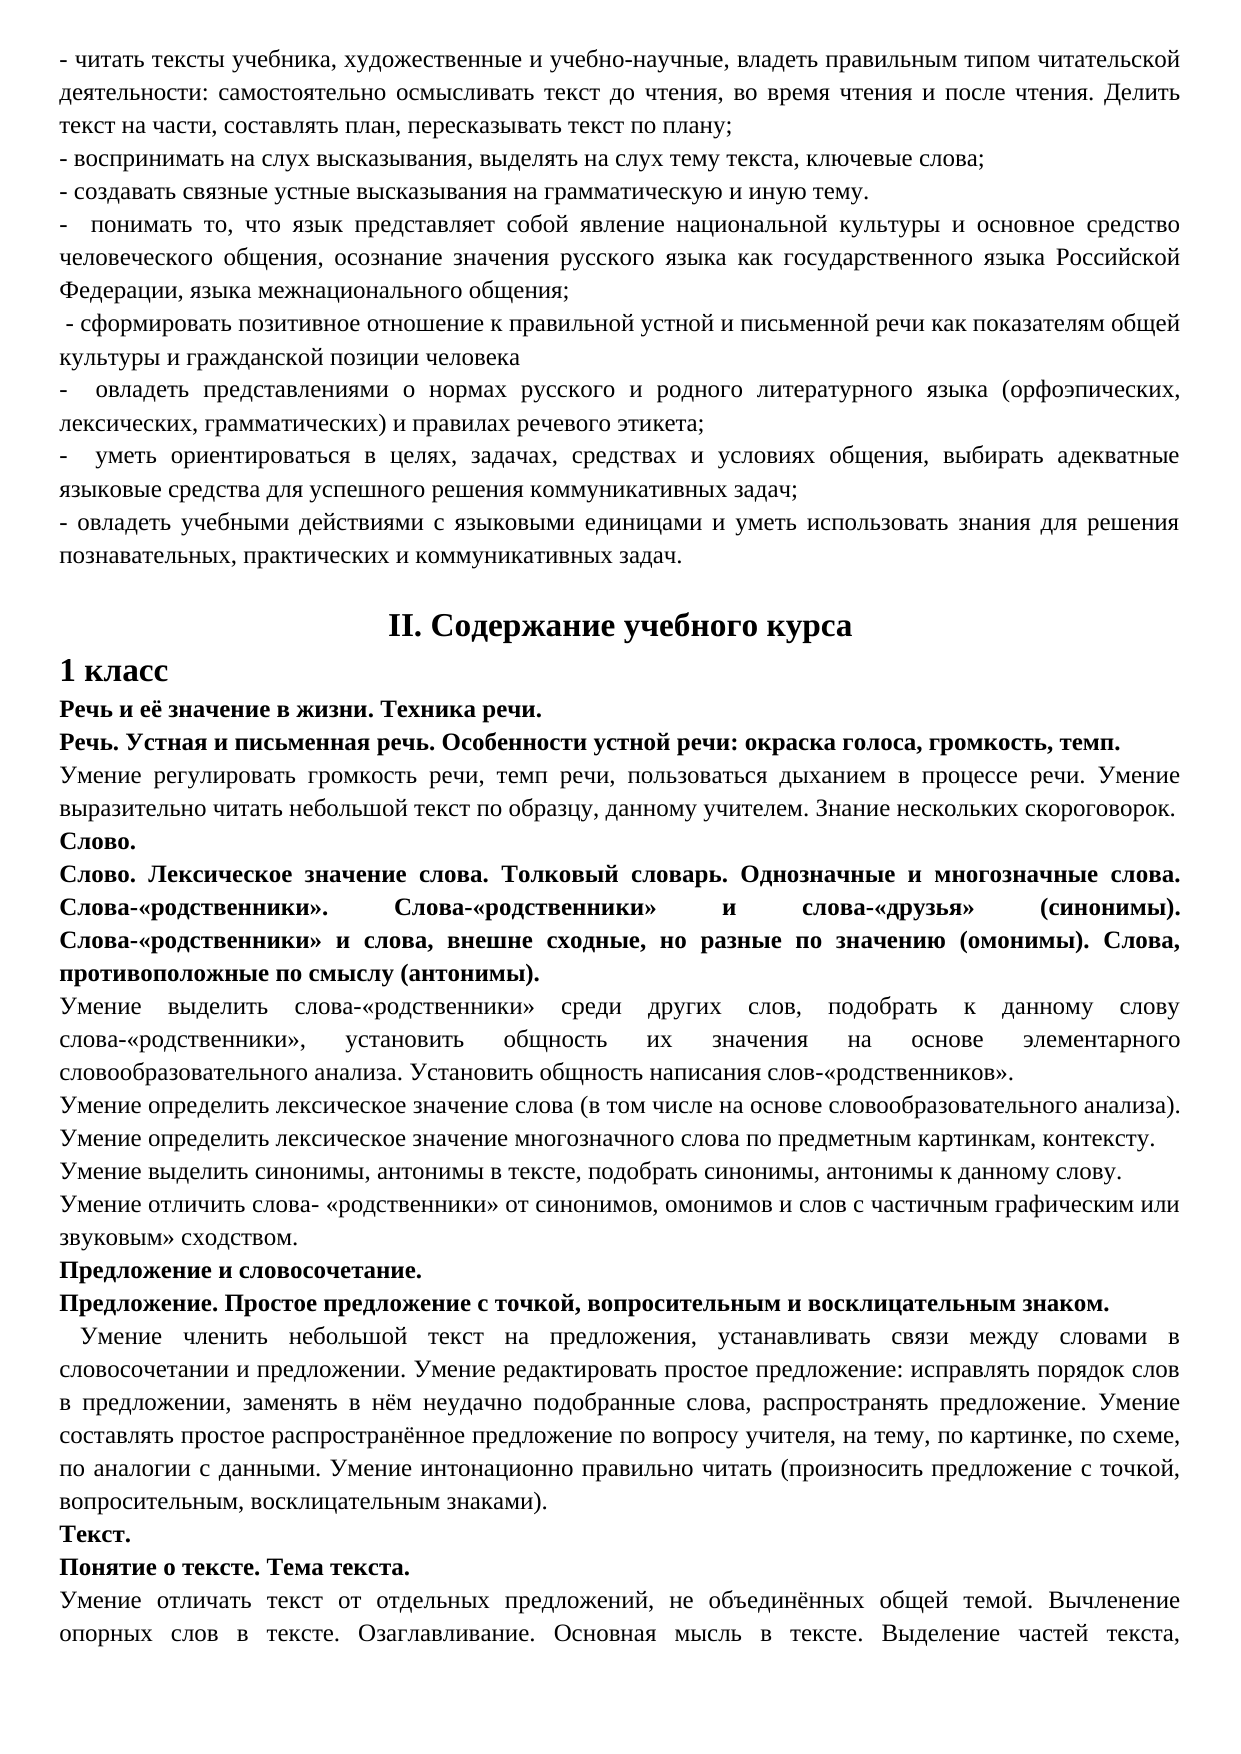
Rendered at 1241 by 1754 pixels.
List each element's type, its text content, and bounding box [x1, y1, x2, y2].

text Умение отличить слова- «родственники» от синонимов, омонимов и слов с частичным графическим или звуковым» сходством. [59, 1189, 1181, 1251]
text - овладеть представлениями о нормах русского и родного литературного языка (орфоэпических, лексических, грамматических) и правилах речевого этикета; [59, 374, 1181, 436]
text Умение выделить синонимы, антонимы в тексте, подобрать синонимы, антонимы к данному слову. [59, 1156, 1181, 1185]
text Умение выделить слова-«родственники» среди других слов, подобрать к данному слову слова-«родственники», установить общность их значения на основе элементарного словообразовательного анализа. Установить общность написания слов-«родственников». [59, 991, 1181, 1086]
text Речь. Устная и письменная речь. Особенности устной речи: окраска голоса, громкость, темп. [59, 727, 1181, 756]
text - сформировать позитивное отношение к правильной устной и письменной речи как показателям общей культуры и гражданской позиции человека [59, 308, 1181, 370]
text 1 класс [59, 650, 1181, 688]
text - создавать связные устные высказывания на грамматическую и иную тему. [59, 176, 1181, 205]
text II. Содержание учебного курса [59, 606, 1181, 644]
text Умение определить лексическое значение слова (в том числе на основе словообразовательного анализа). Умение определить лексическое значение многозначного слова по предметным картинкам, контексту. [59, 1090, 1181, 1152]
text - читать тексты учебника, художественные и учебно-научные, владеть правильным типом читательской деятельности: самостоятельно осмысливать текст до чтения, во время чтения и после чтения. Делить текст на части, составлять план, пересказывать текст по плану; [59, 44, 1181, 139]
text - уметь ориентироваться в целях, задачах, средствах и условиях общения, выбирать адекватные языковые средства для успешного решения коммуникативных задач; [59, 441, 1181, 502]
text Умение регулировать громкость речи, темп речи, пользоваться дыханием в процессе речи. Умение выразительно читать небольшой текст по образцу, данному учителем. Знание нескольких скороговорок. [59, 760, 1181, 822]
text Предложение. Простое предложение с точкой, вопросительным и восклицательным знаком. [59, 1288, 1181, 1317]
text Слово. Лексическое значение слова. Толковый словарь. Однозначные и многозначные слова. Слова-«родственники». Слова-«родственники» и слова-«друзья» (синонимы). Слова-«родственники» и слова, внешне сходные, но разные по значению (омонимы). Слова, противоположные по смыслу (антонимы). [59, 859, 1181, 987]
text Слово. [59, 826, 1181, 855]
text Речь и её значение в жизни. Техника речи. [59, 694, 1181, 723]
text Предложение и словосочетание. [59, 1255, 1181, 1284]
text - воспринимать на слух высказывания, выделять на слух тему текста, ключевые слова; [59, 143, 1181, 172]
text - овладеть учебными действиями с языковыми единицами и уметь использовать знания для решения познавательных, практических и коммуникативных задач. [59, 507, 1181, 568]
text - понимать то, что язык представляет собой явление национальной культуры и основное средство человеческого общения, осознание значения русского языка как государственного языка Российской Федерации, языка межнационального общения; [59, 209, 1181, 304]
text Умение членить небольшой текст на предложения, устанавливать связи между словами в словосочетании и предложении. Умение редактировать простое предложение: исправлять порядок слов в предложении, заменять в нём неудачно подобранные слова, распространять предложение. Умение составлять простое распространённое предложение по вопросу учителя, на тему, по картинке, по схеме, по аналогии с данными. Умение интонационно правильно читать (произносить предложение с точкой, вопросительным, восклицательным знаками). [59, 1321, 1181, 1515]
text Текст. [59, 1519, 1181, 1548]
text Понятие о тексте. Тема текста. [59, 1552, 1181, 1581]
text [59, 1585, 1181, 1647]
